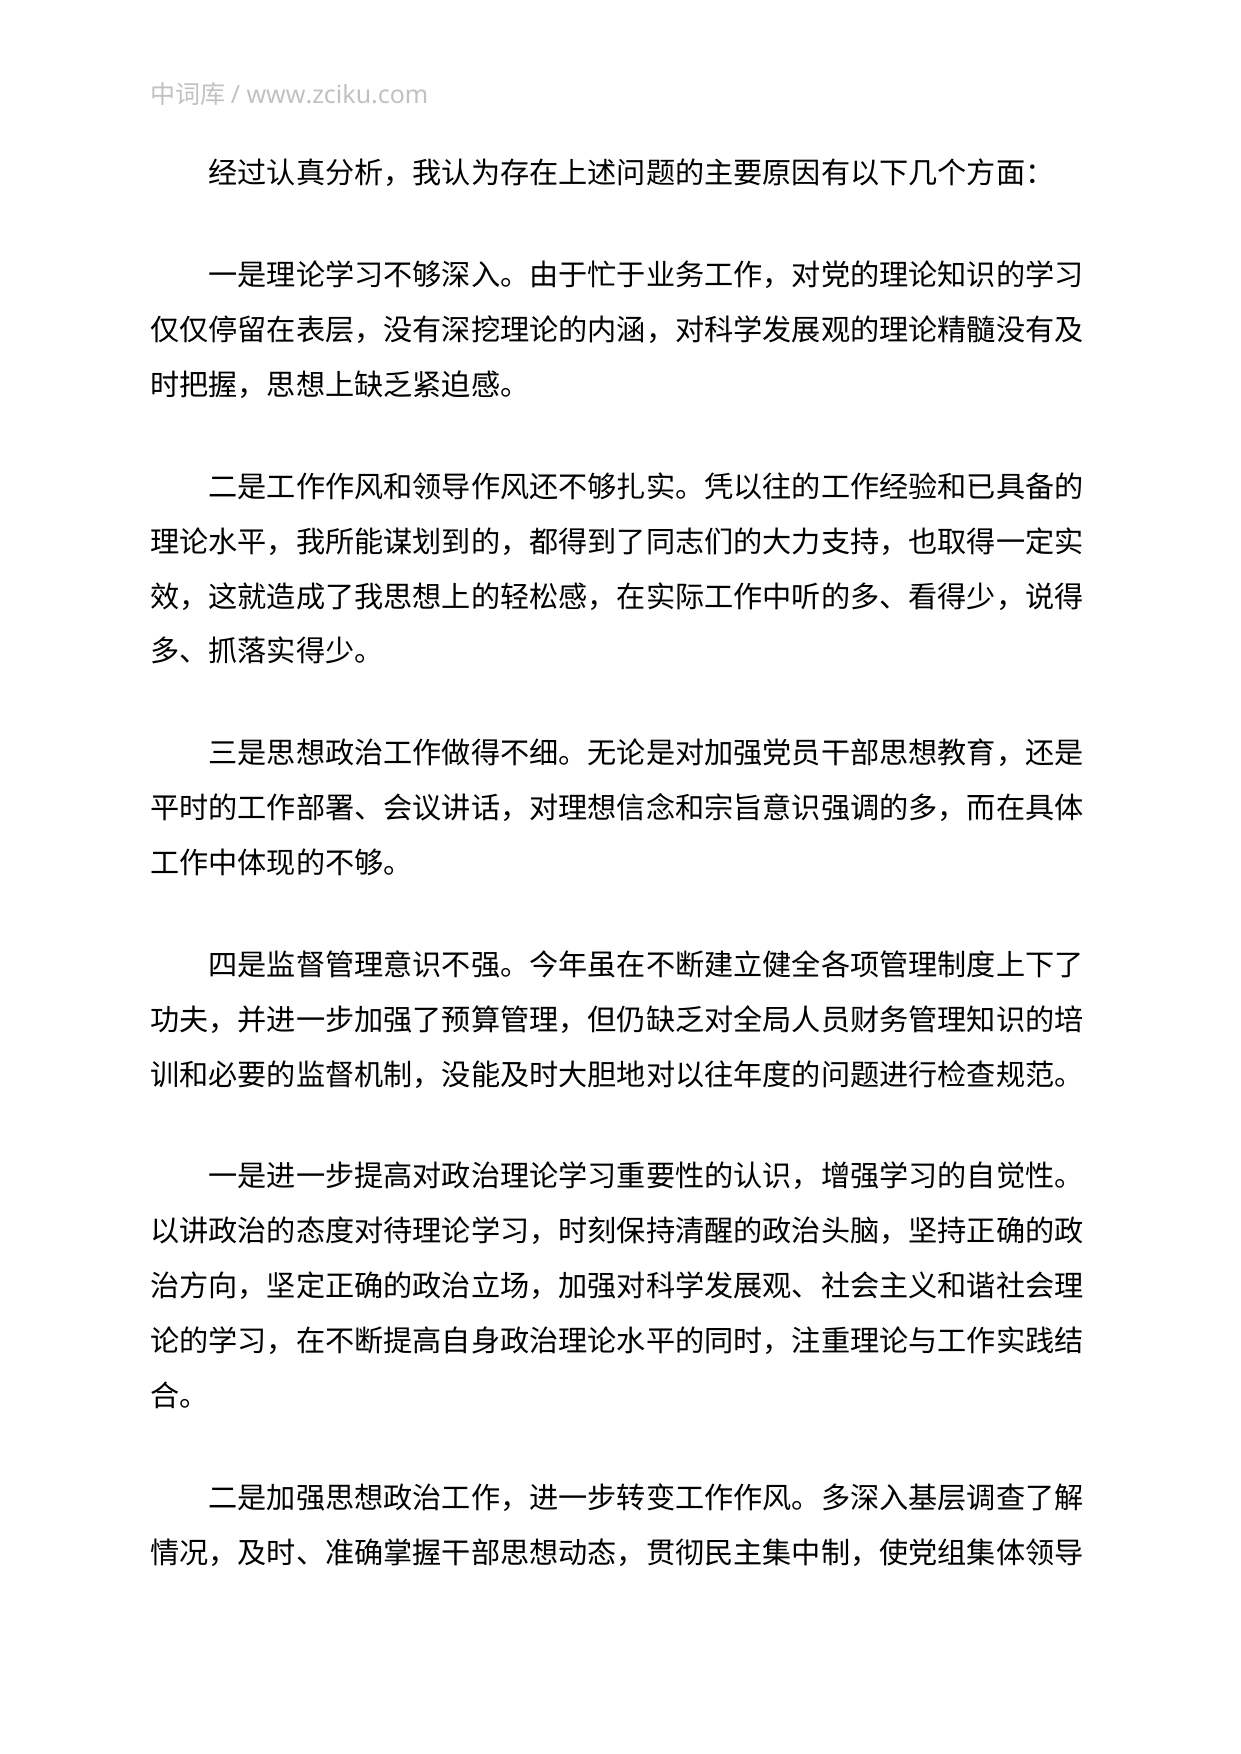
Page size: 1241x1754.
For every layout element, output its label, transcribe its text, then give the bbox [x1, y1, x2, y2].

text 一是进一步提高对政治理论学习重要性的认识，增强学习的自觉性。以讲政治的态度对待理论学习，时刻保持清醒的政治头脑，坚持正确的政治方向，坚定正确的政治立场，加强对科学发展观、社会主义和谐社会理论的学习，在不断提高自身政治理论水平的同时，注重理论与工作实践结合。 [150, 1153, 1090, 1415]
text 二是工作作风和领导作风还不够扎实。凭以往的工作经验和已具备的理论水平，我所能谋划到的，都得到了同志们的大力支持，也取得一定实效，这就造成了我思想上的轻松感，在实际工作中听的多、看得少，说得多、抓落实得少。 [150, 463, 1090, 670]
text 经过认真分析，我认为存在上述问题的主要原因有以下几个方面： [150, 150, 1090, 192]
text 一是理论学习不够深入。由于忙于业务工作，对党的理论知识的学习仅仅停留在表层，没有深挖理论的内涵，对科学发展观的理论精髓没有及时把握，思想上缺乏紧迫感。 [150, 252, 1090, 404]
text 四是监督管理意识不强。今年虽在不断建立健全各项管理制度上下了功夫，并进一步加强了预算管理，但仍缺乏对全局人员财务管理知识的培训和必要的监督机制，没能及时大胆地对以往年度的问题进行检查规范。 [150, 941, 1090, 1093]
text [150, 1474, 1090, 1571]
text 三是思想政治工作做得不细。无论是对加强党员干部思想教育，还是平时的工作部署、会议讲话，对理想信念和宗旨意识强调的多，而在具体工作中体现的不够。 [150, 730, 1090, 882]
